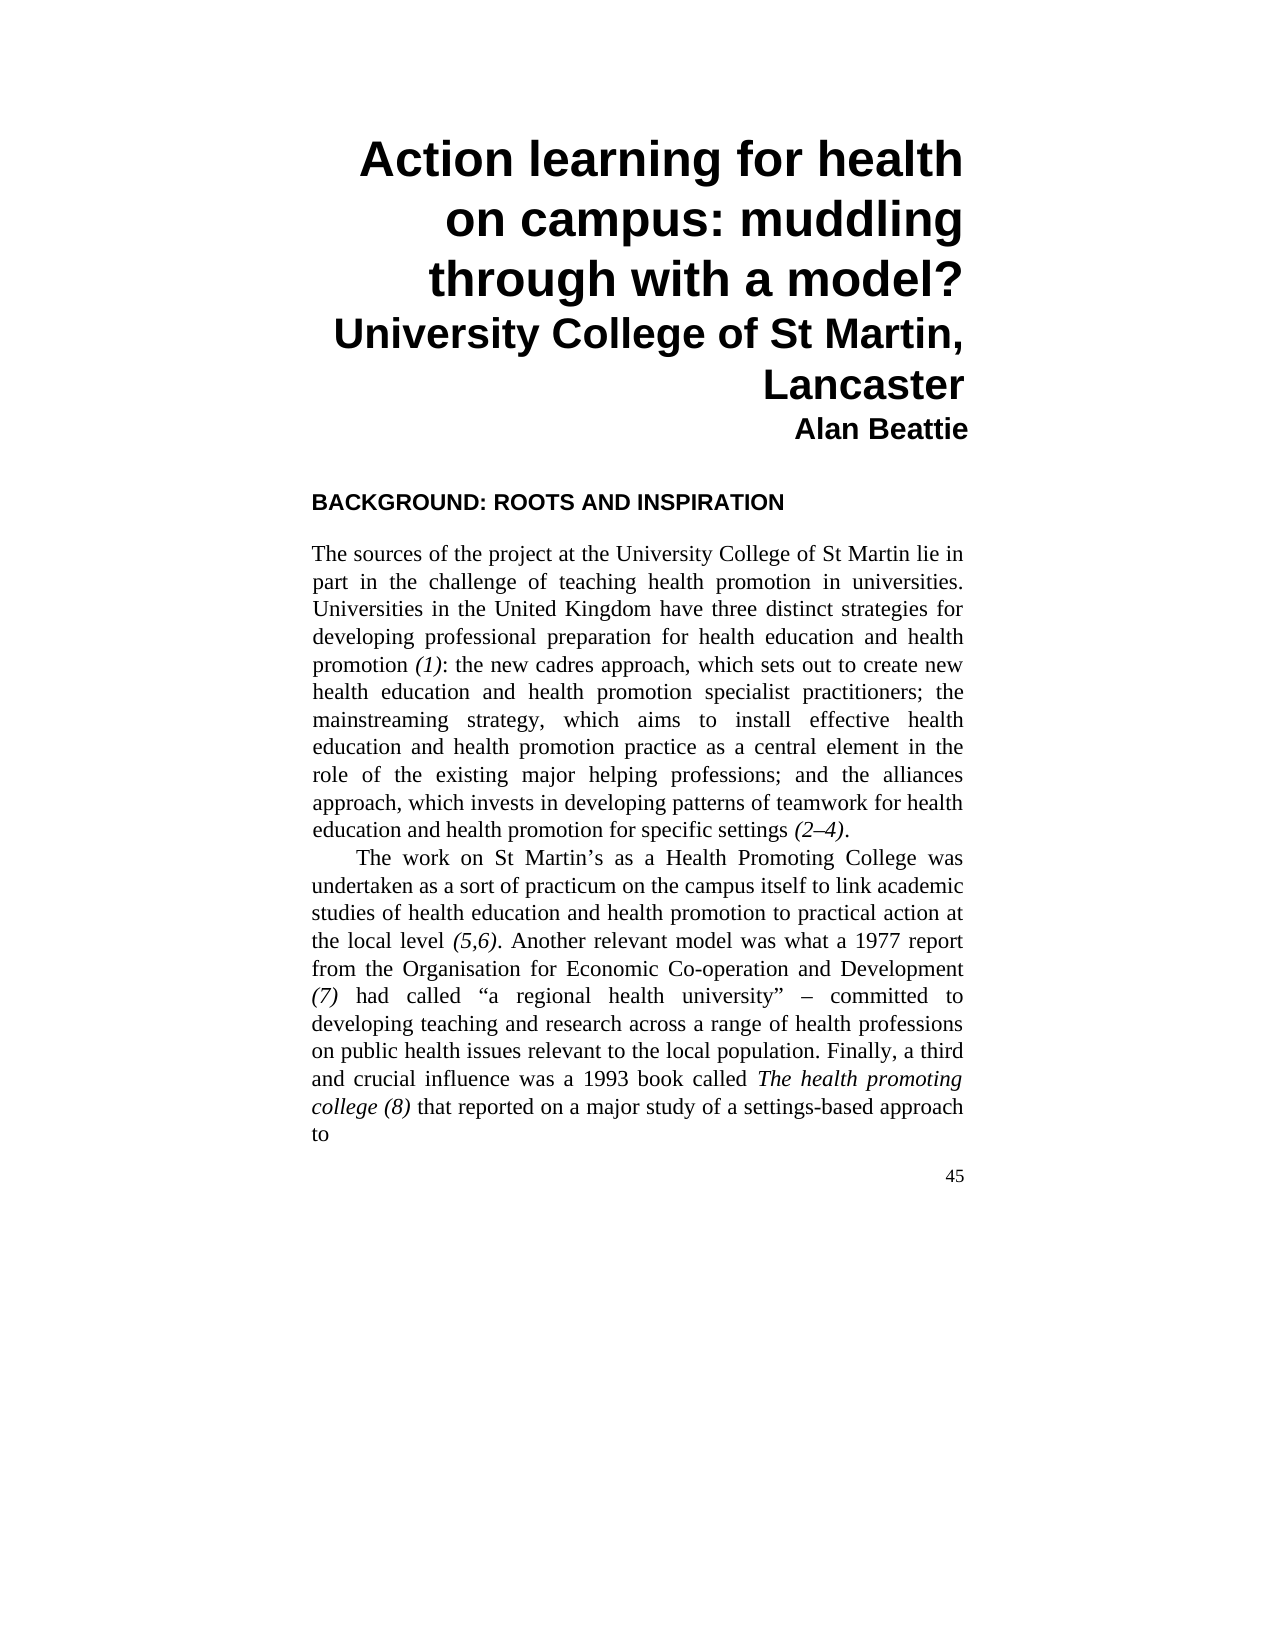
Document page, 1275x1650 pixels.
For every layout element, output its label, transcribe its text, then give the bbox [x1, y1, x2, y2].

subtitle Alan Beattie [312, 411, 968, 445]
text 45 [312, 1165, 964, 1186]
text The sources of the project at the University College of St Martin lie in part in the challenge of teaching health promotion in universities. Universities in the United Kingdom have three distinct strategies for developing professional preparation for health education and health promotion (1): the new cadres approach, which sets out to create new health education and health promotion specialist practitioners; the mainstreaming strategy, which aims to install effective health education and health promotion practice as a central element in the role of the existing major helping professions; and the alliances approach, which invests in developing patterns of teamwork for health education and health promotion for specific settings (2–4). [311, 540, 964, 843]
subtitle BACKGROUND: ROOTS AND INSPIRATION [311, 489, 806, 515]
subtitle Action learning for health on campus: muddling through with a model? University College of St Martin, Lancaster [319, 130, 964, 409]
text The work on St Martin’s as a Health Promoting College was undertaken as a sort of practicum on the campus itself to link academic studies of health education and health promotion to practical action at the local level (5,6). Another relevant model was what a 1977 report from the Organisation for Economic Co-operation and Development (7) had called “a regional health university” – committed to developing teaching and research across a range of health professions on public health issues relevant to the local population. Finally, a third and crucial influence was a 1993 book called The health promoting college (8) that reported on a major study of a settings-based approach to [311, 844, 964, 1147]
